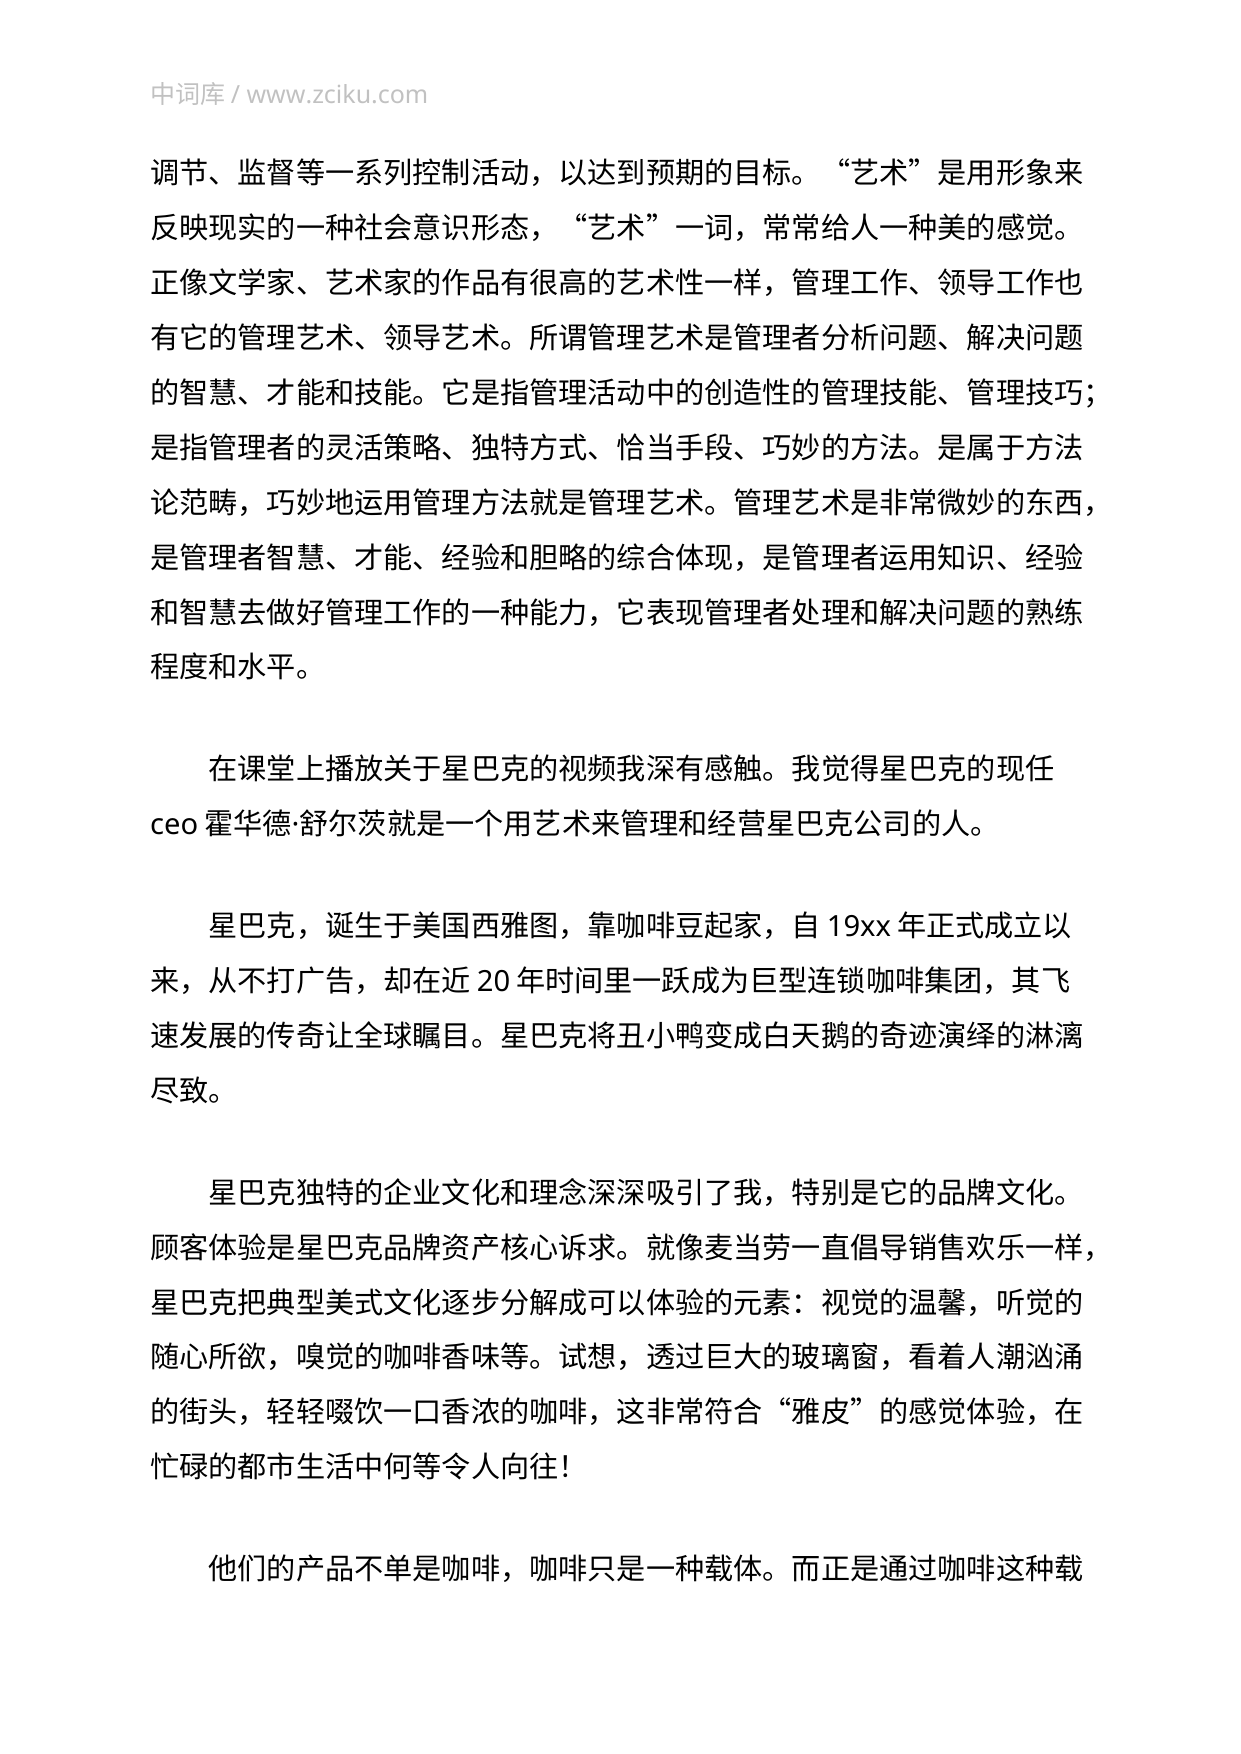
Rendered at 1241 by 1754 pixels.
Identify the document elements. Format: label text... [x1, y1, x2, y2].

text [150, 150, 1090, 686]
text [150, 1546, 1090, 1588]
text 星巴克独特的企业文化和理念深深吸引了我，特别是它的品牌文化。顾客体验是星巴克品牌资产核心诉求。就像麦当劳一直倡导销售欢乐一样，星巴克把典型美式文化逐步分解成可以体验的元素：视觉的温馨，听觉的随心所欲，嗅觉的咖啡香味等。试想，透过巨大的玻璃窗，看着人潮汹涌的街头，轻轻啜饮一口香浓的咖啡，这非常符合“雅皮”的感觉体验，在忙碌的都市生活中何等令人向往！ [150, 1169, 1090, 1486]
text 在课堂上播放关于星巴克的视频我深有感触。我觉得星巴克的现任ceo霍华德·舒尔茨就是一个用艺术来管理和经营星巴克公司的人。 [150, 746, 1090, 843]
text 星巴克，诞生于美国西雅图，靠咖啡豆起家，自19xx年正式成立以来，从不打广告，却在近20年时间里一跃成为巨型连锁咖啡集团，其飞速发展的传奇让全球瞩目。星巴克将丑小鸭变成白天鹅的奇迹演绎的淋漓尽致。 [150, 903, 1090, 1110]
